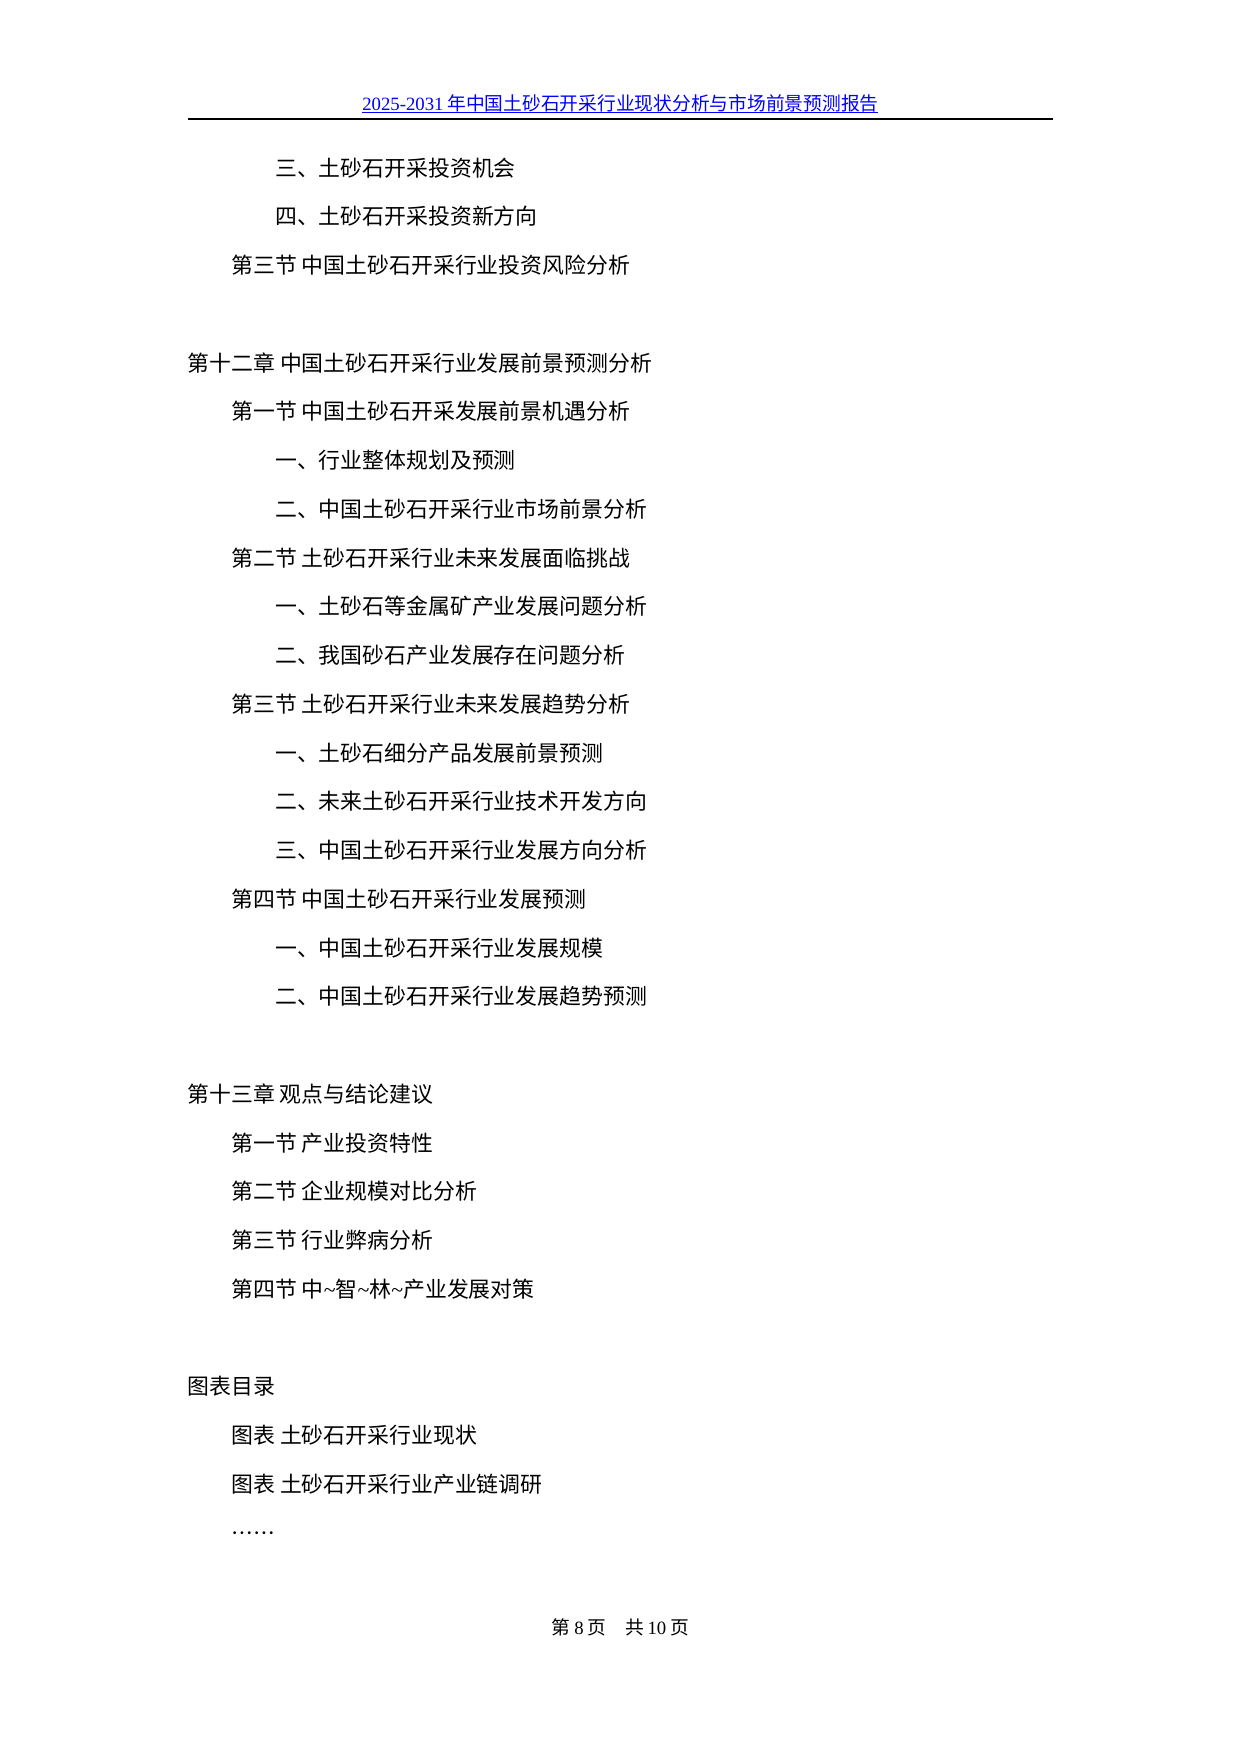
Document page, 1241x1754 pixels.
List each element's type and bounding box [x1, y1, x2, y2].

text [187, 150, 1053, 1548]
